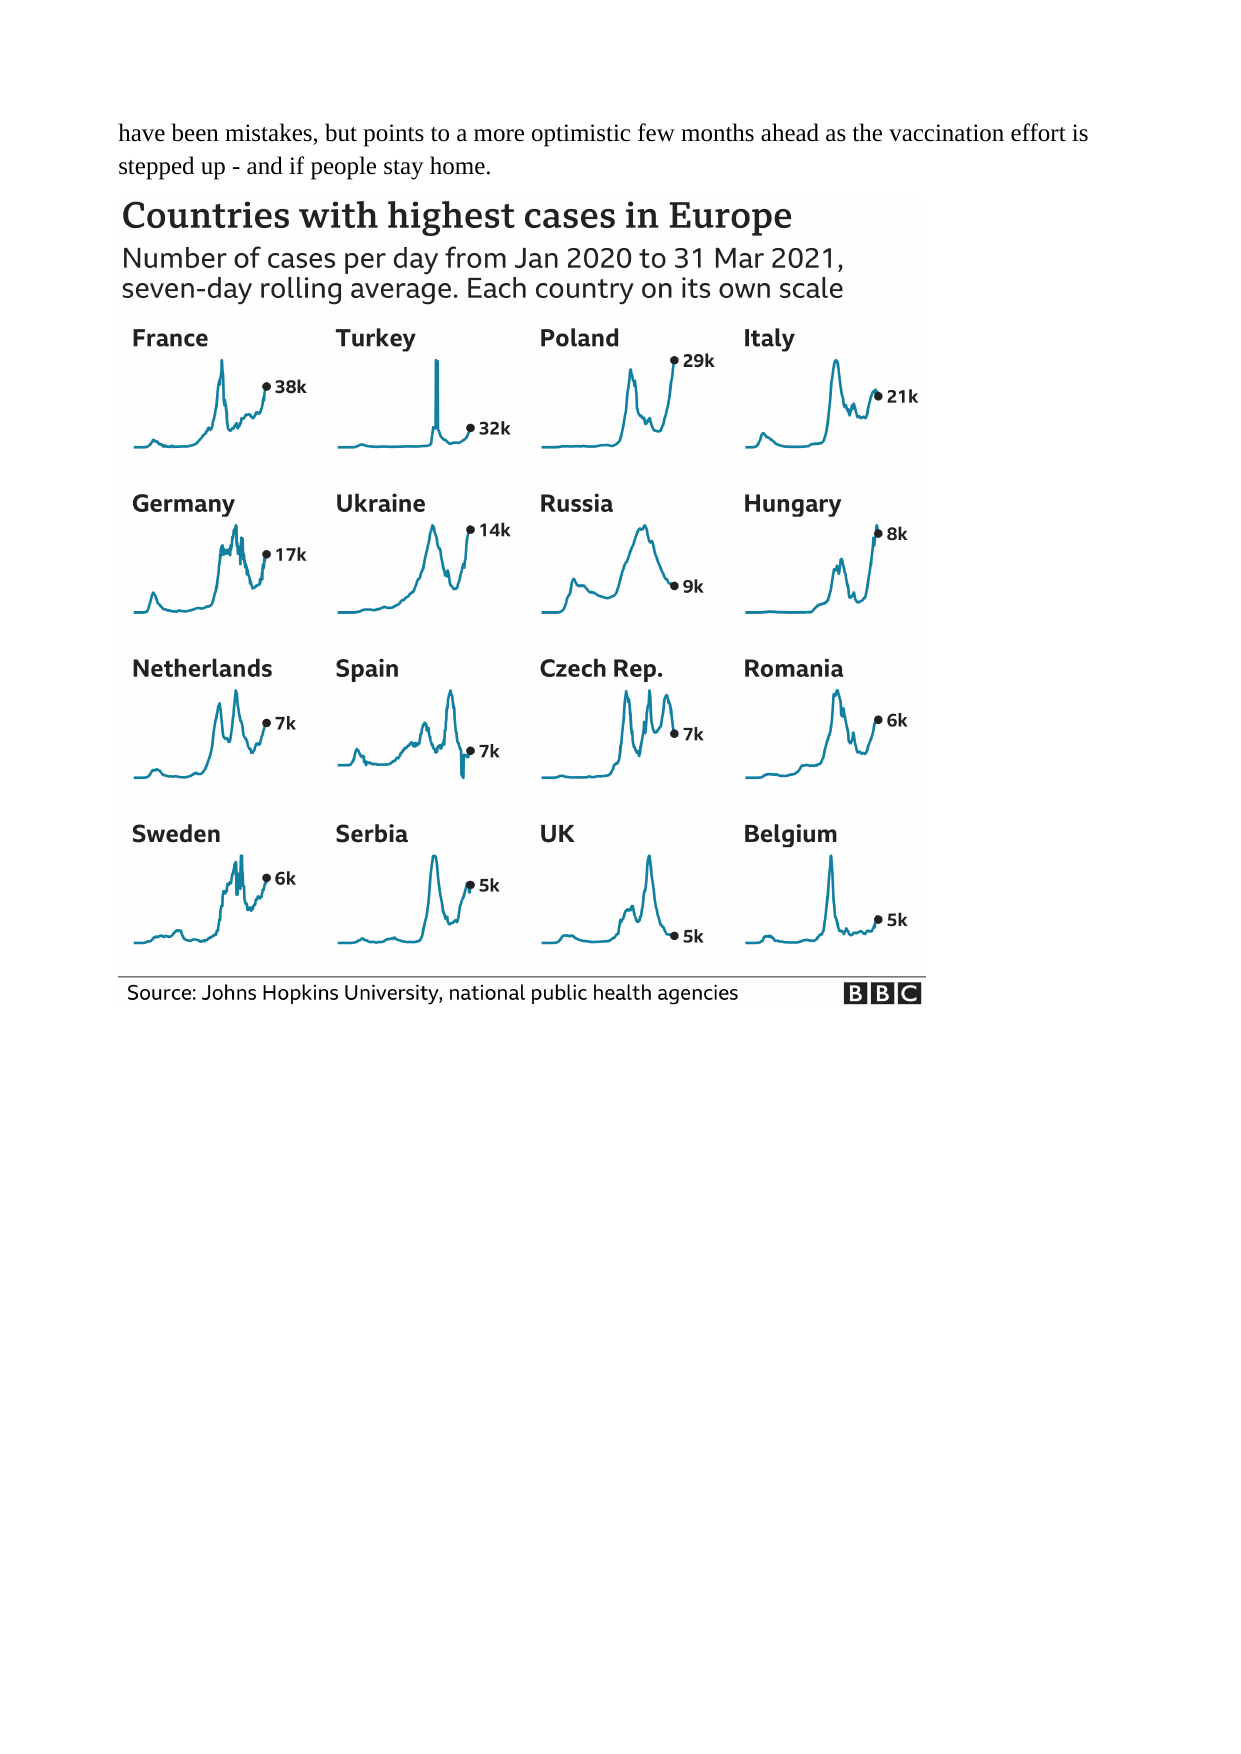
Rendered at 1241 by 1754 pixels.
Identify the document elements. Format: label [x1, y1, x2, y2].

text [118, 118, 1122, 180]
picture [118, 198, 926, 1007]
